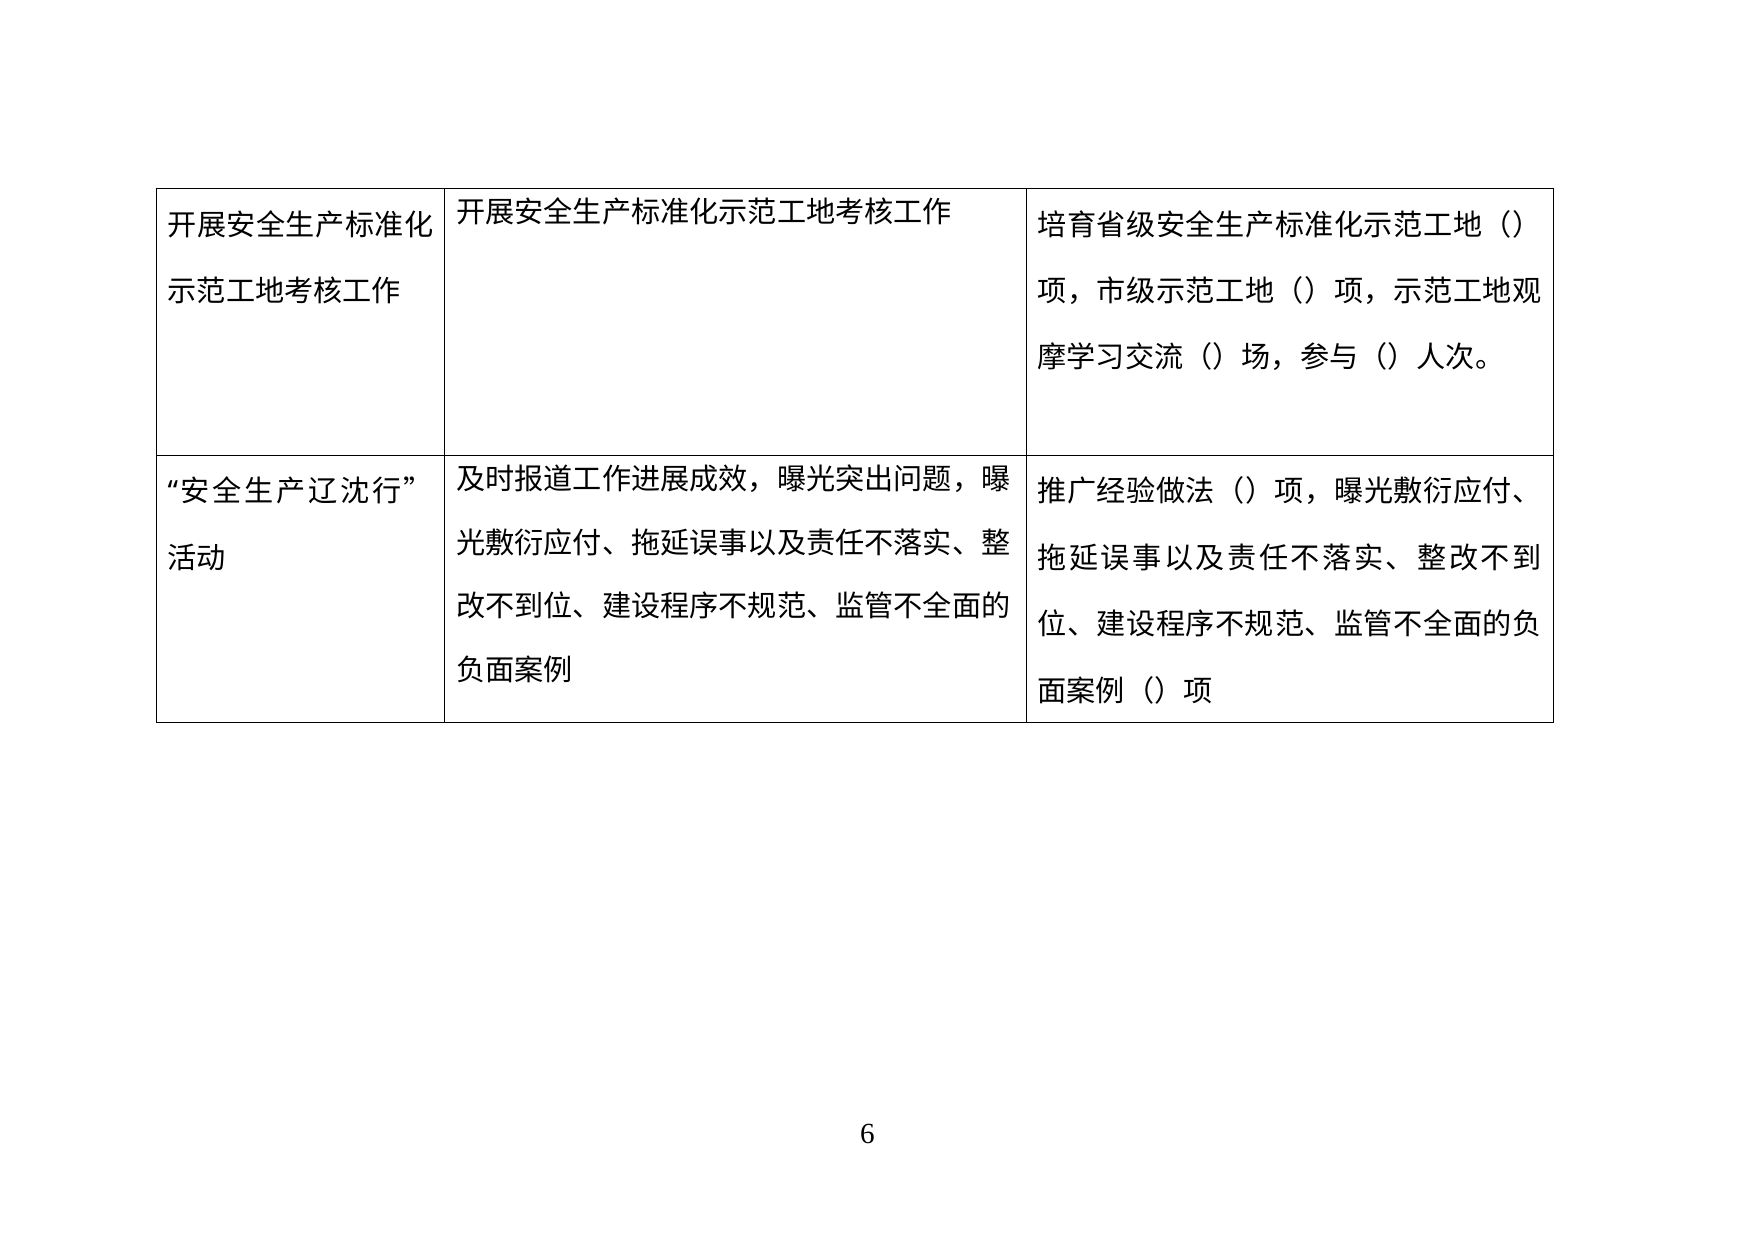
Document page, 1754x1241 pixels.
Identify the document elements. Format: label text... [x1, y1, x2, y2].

table_cell 及时报道工作进展成效，曝光突出问题，曝光敷衍应付、拖延误事以及责任不落实、整改不到位、建设程序不规范、监管不全面的负面案例 [445, 456, 1026, 722]
table_cell “安全生产辽沈行”活动 [157, 456, 444, 722]
table_cell 开展安全生产标准化示范工地考核工作 [157, 189, 444, 455]
table_cell 开展安全生产标准化示范工地考核工作 [445, 189, 1026, 455]
table_cell 推广经验做法（）项，曝光敷衍应付、拖延误事以及责任不落实、整改不到位、建设程序不规范、监管不全面的负面案例（）项 [1027, 456, 1553, 722]
table_cell 培育省级安全生产标准化示范工地（）项，市级示范工地（）项，示范工地观摩学习交流（）场，参与（）人次。 [1027, 189, 1553, 455]
